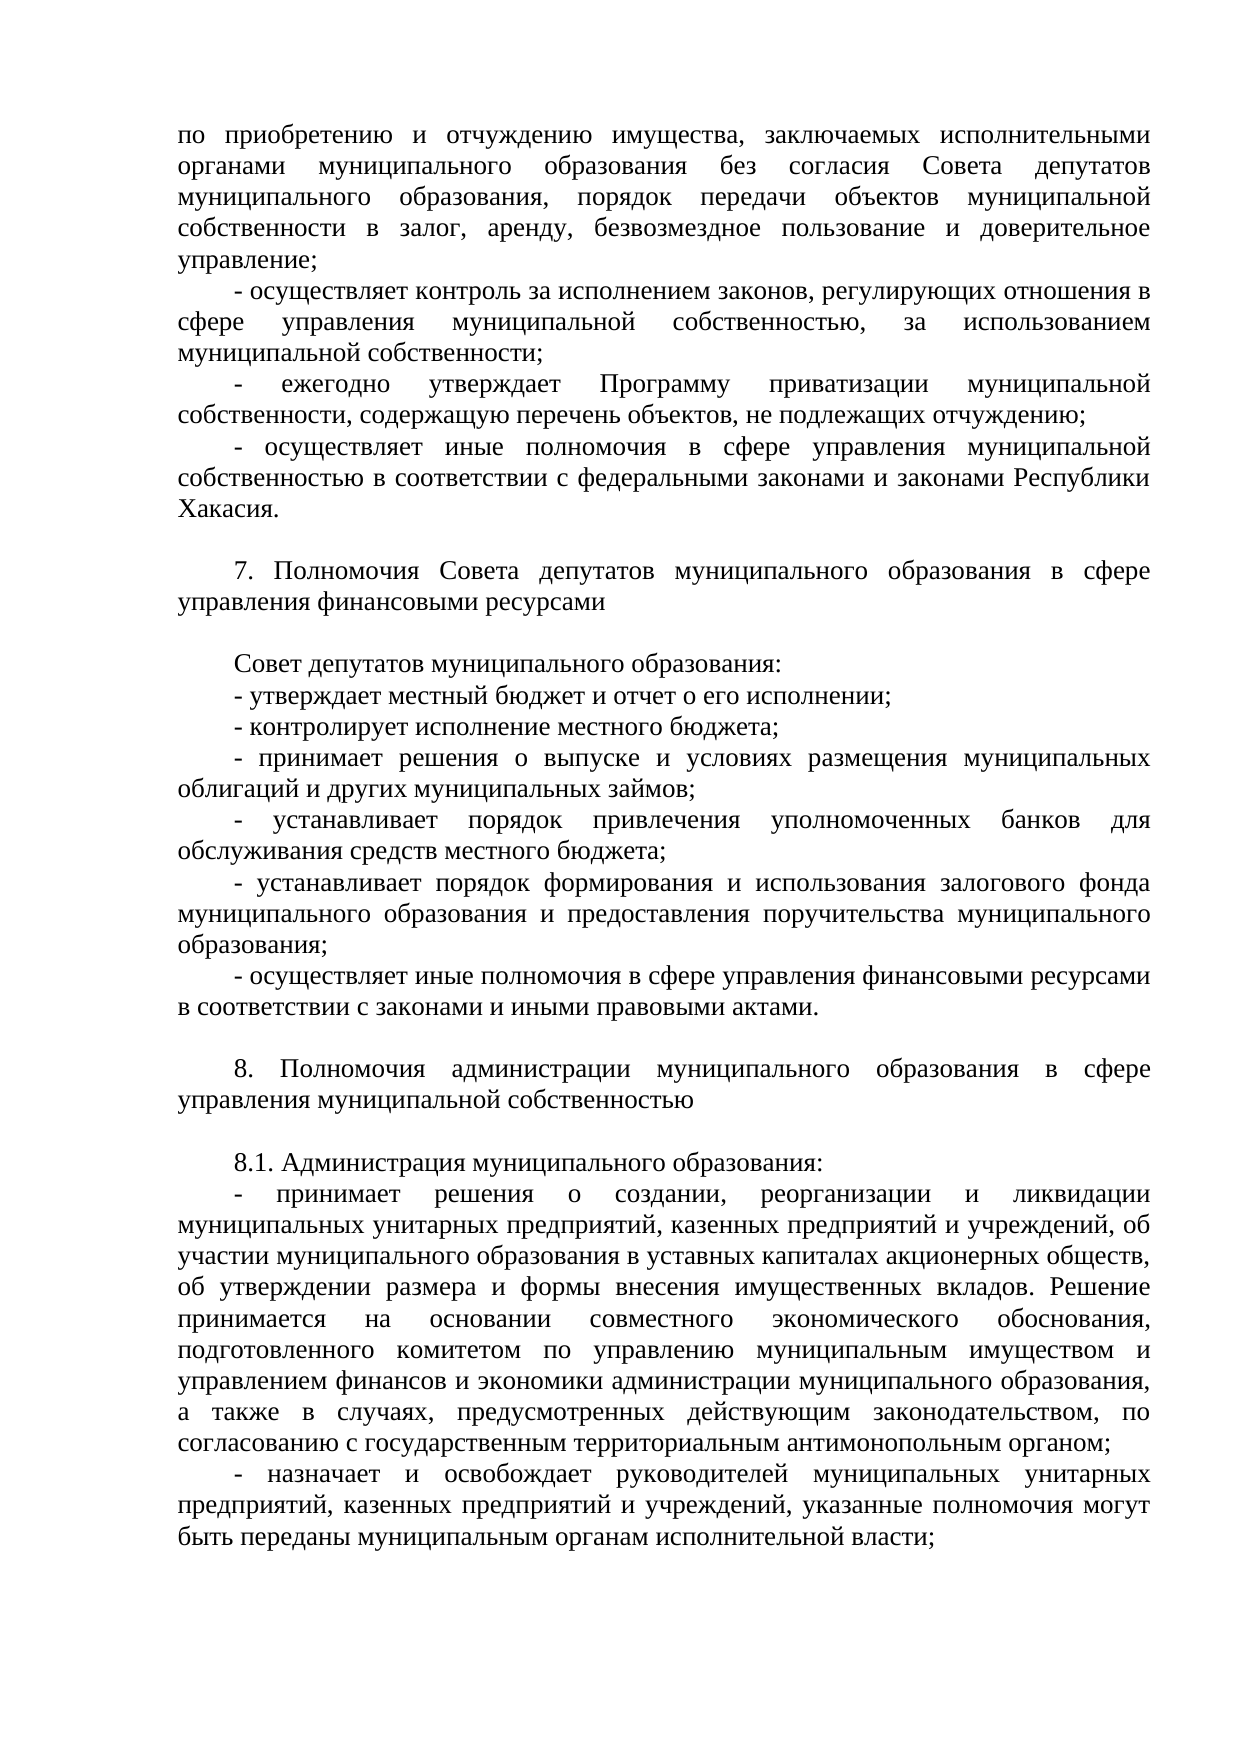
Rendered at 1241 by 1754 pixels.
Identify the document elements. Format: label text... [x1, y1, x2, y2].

text 7. Полномочия Совета депутатов муниципального образования в сфере управления финансовыми ресурсами [177, 554, 1152, 616]
text 8.1. Администрация муниципального образования: [177, 1146, 1152, 1177]
text - утверждает местный бюджет и отчет о его исполнении; [177, 679, 1152, 710]
text - осуществляет иные полномочия в сфере управления муниципальной собственностью в соответствии с федеральными законами и законами Республики Хакасия. [177, 429, 1152, 523]
text - принимает решения о создании, реорганизации и ликвидации муниципальных унитарных предприятий, казенных предприятий и учреждений, об участии муниципального образования в уставных капиталах акционерных обществ, об утверждении размера и формы внесения имущественных вкладов. Решение принимается на основании совместного экономического обоснования, подготовленного комитетом по управлению муниципальным имуществом и управлением финансов и экономики администрации муниципального образования, а также в случаях, предусмотренных действующим законодательством, по согласованию с государственным территориальным антимонопольным органом; [177, 1177, 1152, 1457]
text - устанавливает порядок привлечения уполномоченных банков для обслуживания средств местного бюджета; [177, 803, 1152, 866]
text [177, 118, 1152, 274]
text Совет депутатов муниципального образования: [177, 648, 1152, 679]
text - осуществляет контроль за исполнением законов, регулирующих отношения в сфере управления муниципальной собственностью, за использованием муниципальной собственности; [177, 274, 1152, 367]
text - назначает и освобождает руководителей муниципальных унитарных предприятий, казенных предприятий и учреждений, указанные полномочия могут быть переданы муниципальным органам исполнительной власти; [177, 1457, 1152, 1551]
text - устанавливает порядок формирования и использования залогового фонда муниципального образования и предоставления поручительства муниципального образования; [177, 866, 1152, 959]
text - принимает решения о выпуске и условиях размещения муниципальных облигаций и других муниципальных займов; [177, 741, 1152, 803]
text - ежегодно утверждает Программу приватизации муниципальной собственности, содержащую перечень объектов, не подлежащих отчуждению; [177, 367, 1152, 429]
text - осуществляет иные полномочия в сфере управления финансовыми ресурсами в соответствии с законами и иными правовыми актами. [177, 959, 1152, 1021]
text - контролирует исполнение местного бюджета; [177, 710, 1152, 741]
text 8. Полномочия администрации муниципального образования в сфере управления муниципальной собственностью [177, 1052, 1152, 1115]
